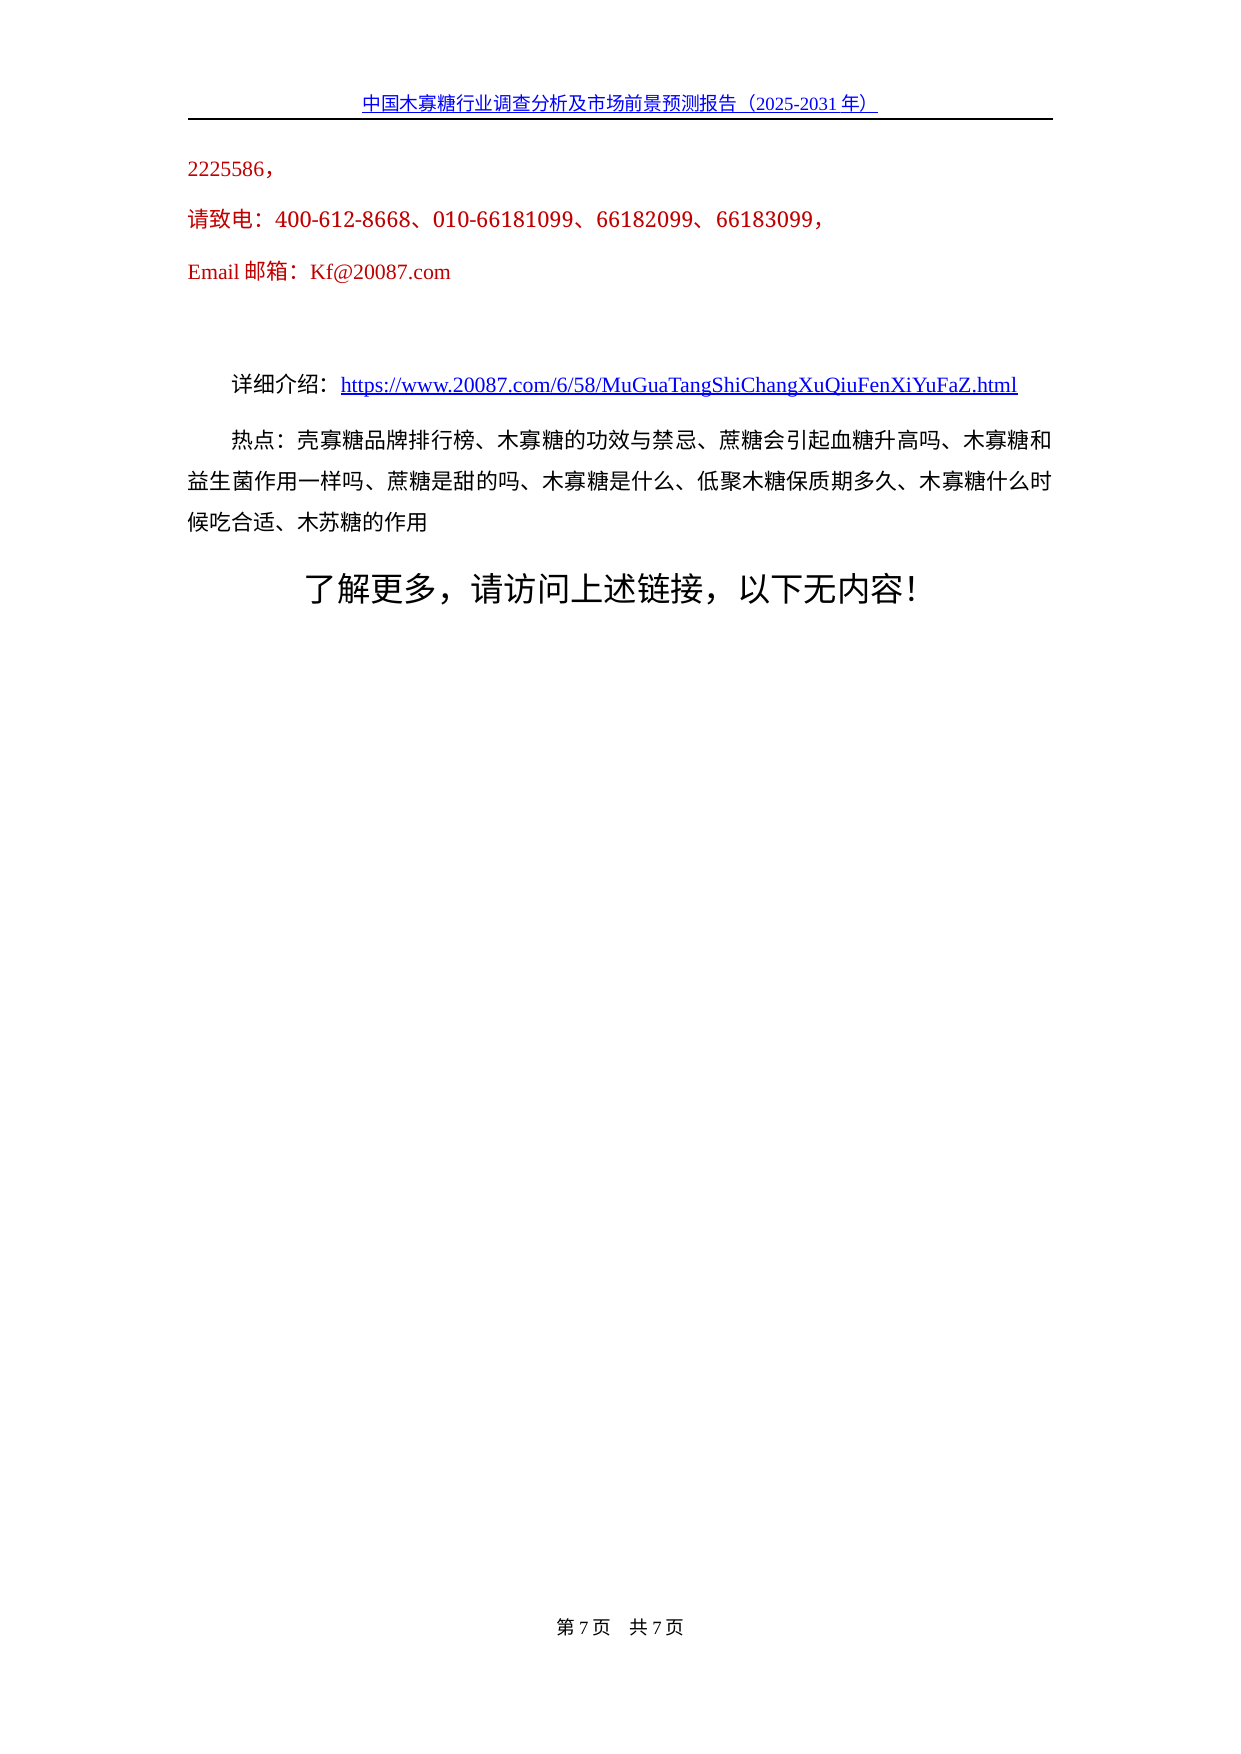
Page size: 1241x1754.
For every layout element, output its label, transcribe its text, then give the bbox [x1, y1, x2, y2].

text 热点：壳寡糖品牌排行榜、木寡糖的功效与禁忌、蔗糖会引起血糖升高吗、木寡糖和益生菌作用一样吗、蔗糖是甜的吗、木寡糖是什么、低聚木糖保质期多久、木寡糖什么时候吃合适、木苏糖的作用 [187, 423, 1053, 537]
text 详细介绍：https://www.20087.com/6/58/MuGuaTangShiChangXuQiuFenXiYuFaZ.html [187, 366, 1053, 399]
text Email邮箱：Kf@20087.com [187, 253, 1053, 286]
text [187, 150, 1053, 183]
title 了解更多，请访问上述链接，以下无内容！ [187, 554, 1053, 619]
text 请致电：400-612-8668、010-66181099、66182099、66183099， [187, 202, 1053, 234]
